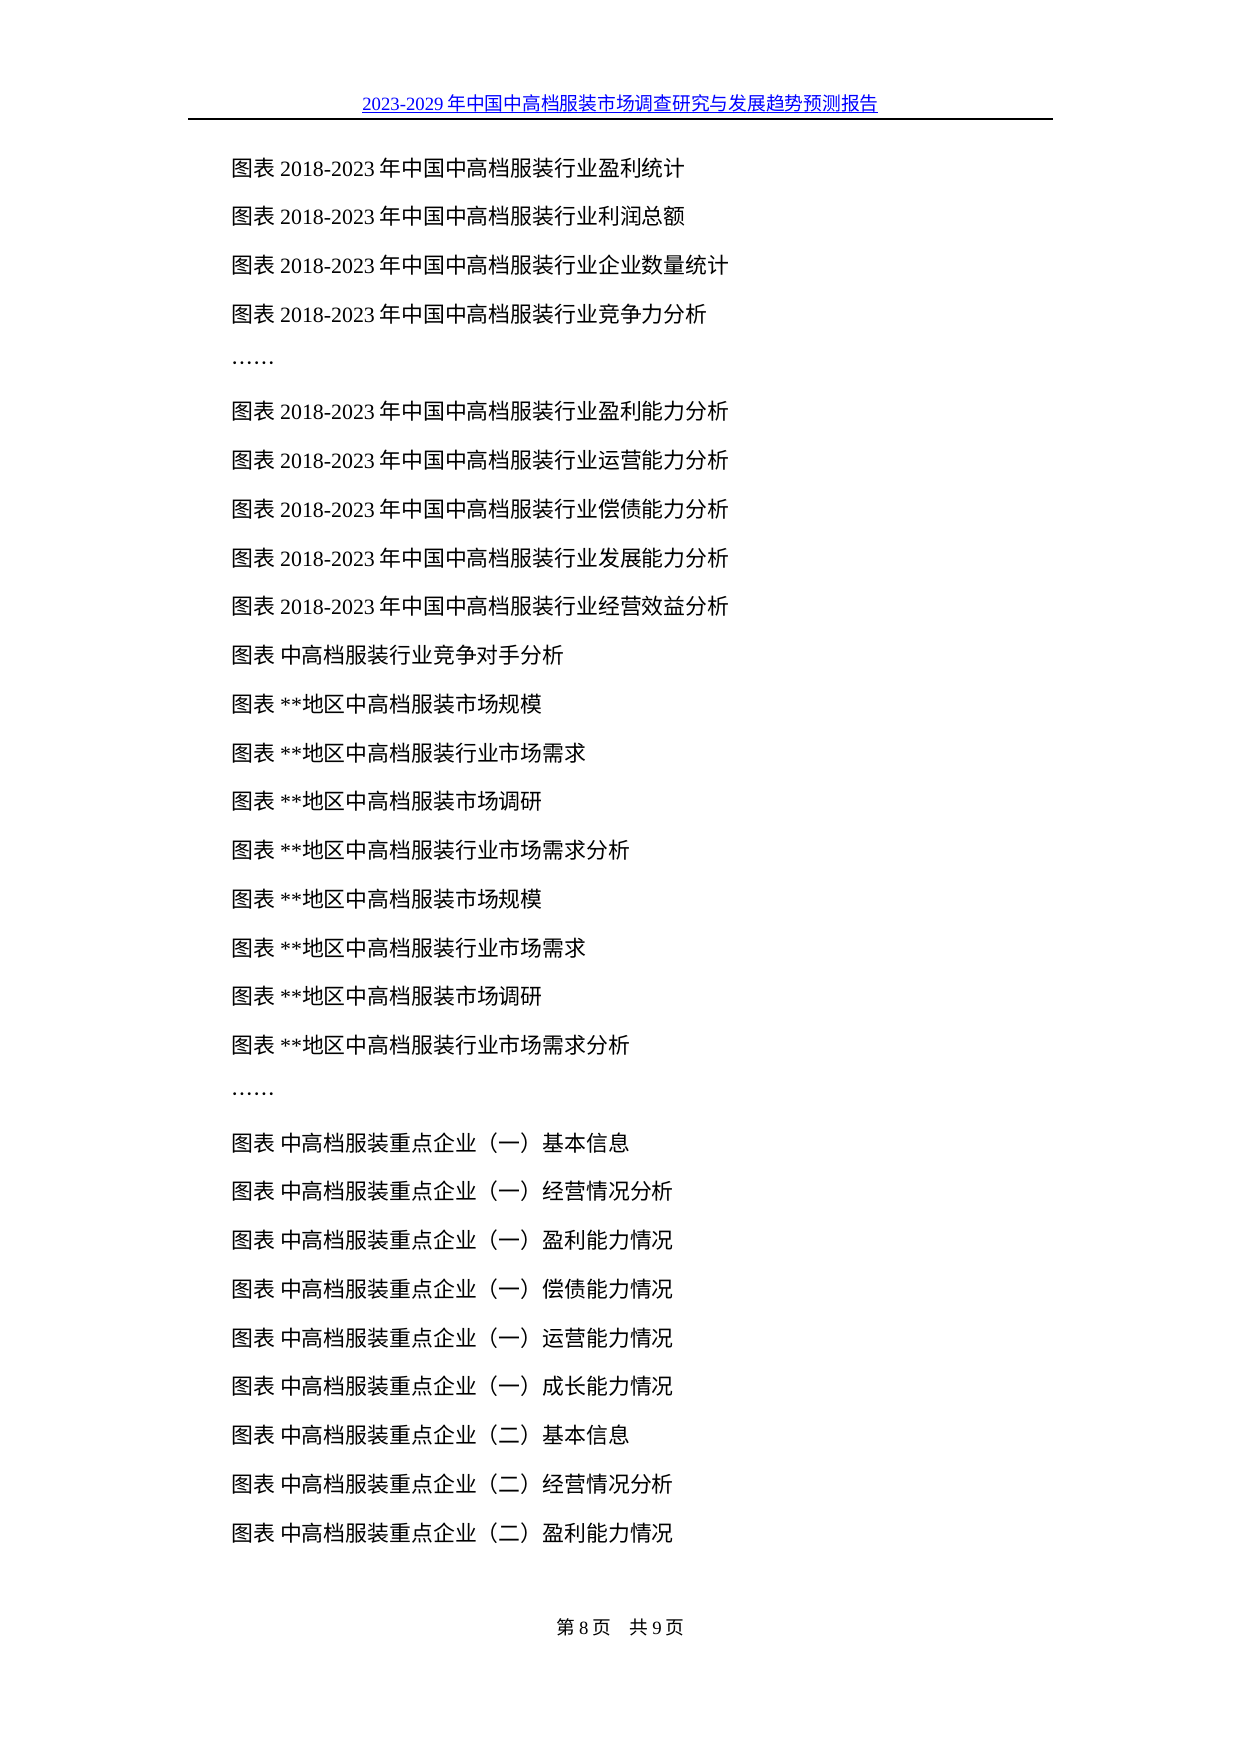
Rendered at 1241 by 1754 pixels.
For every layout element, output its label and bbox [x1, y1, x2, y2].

text [187, 150, 1053, 1548]
